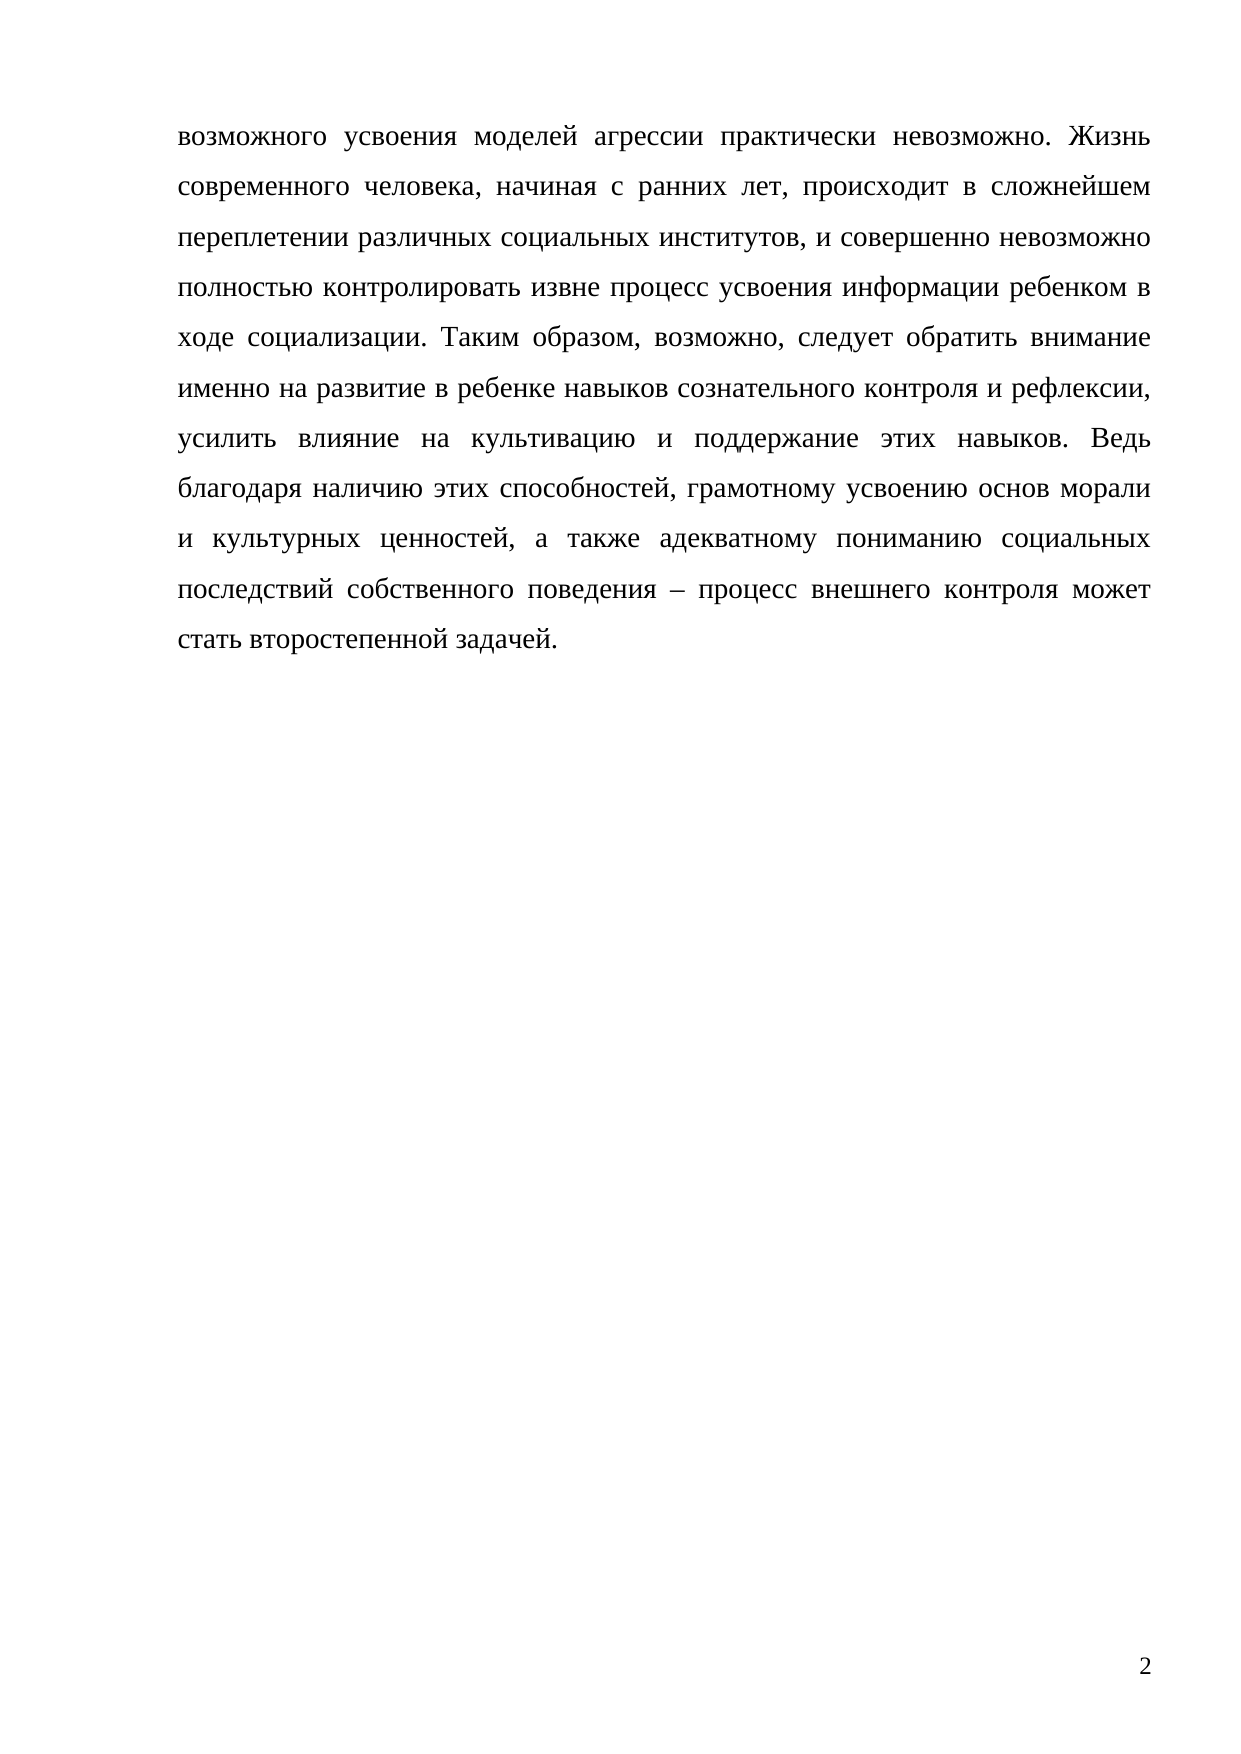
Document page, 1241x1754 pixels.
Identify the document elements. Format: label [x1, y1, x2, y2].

text [177, 118, 1152, 655]
